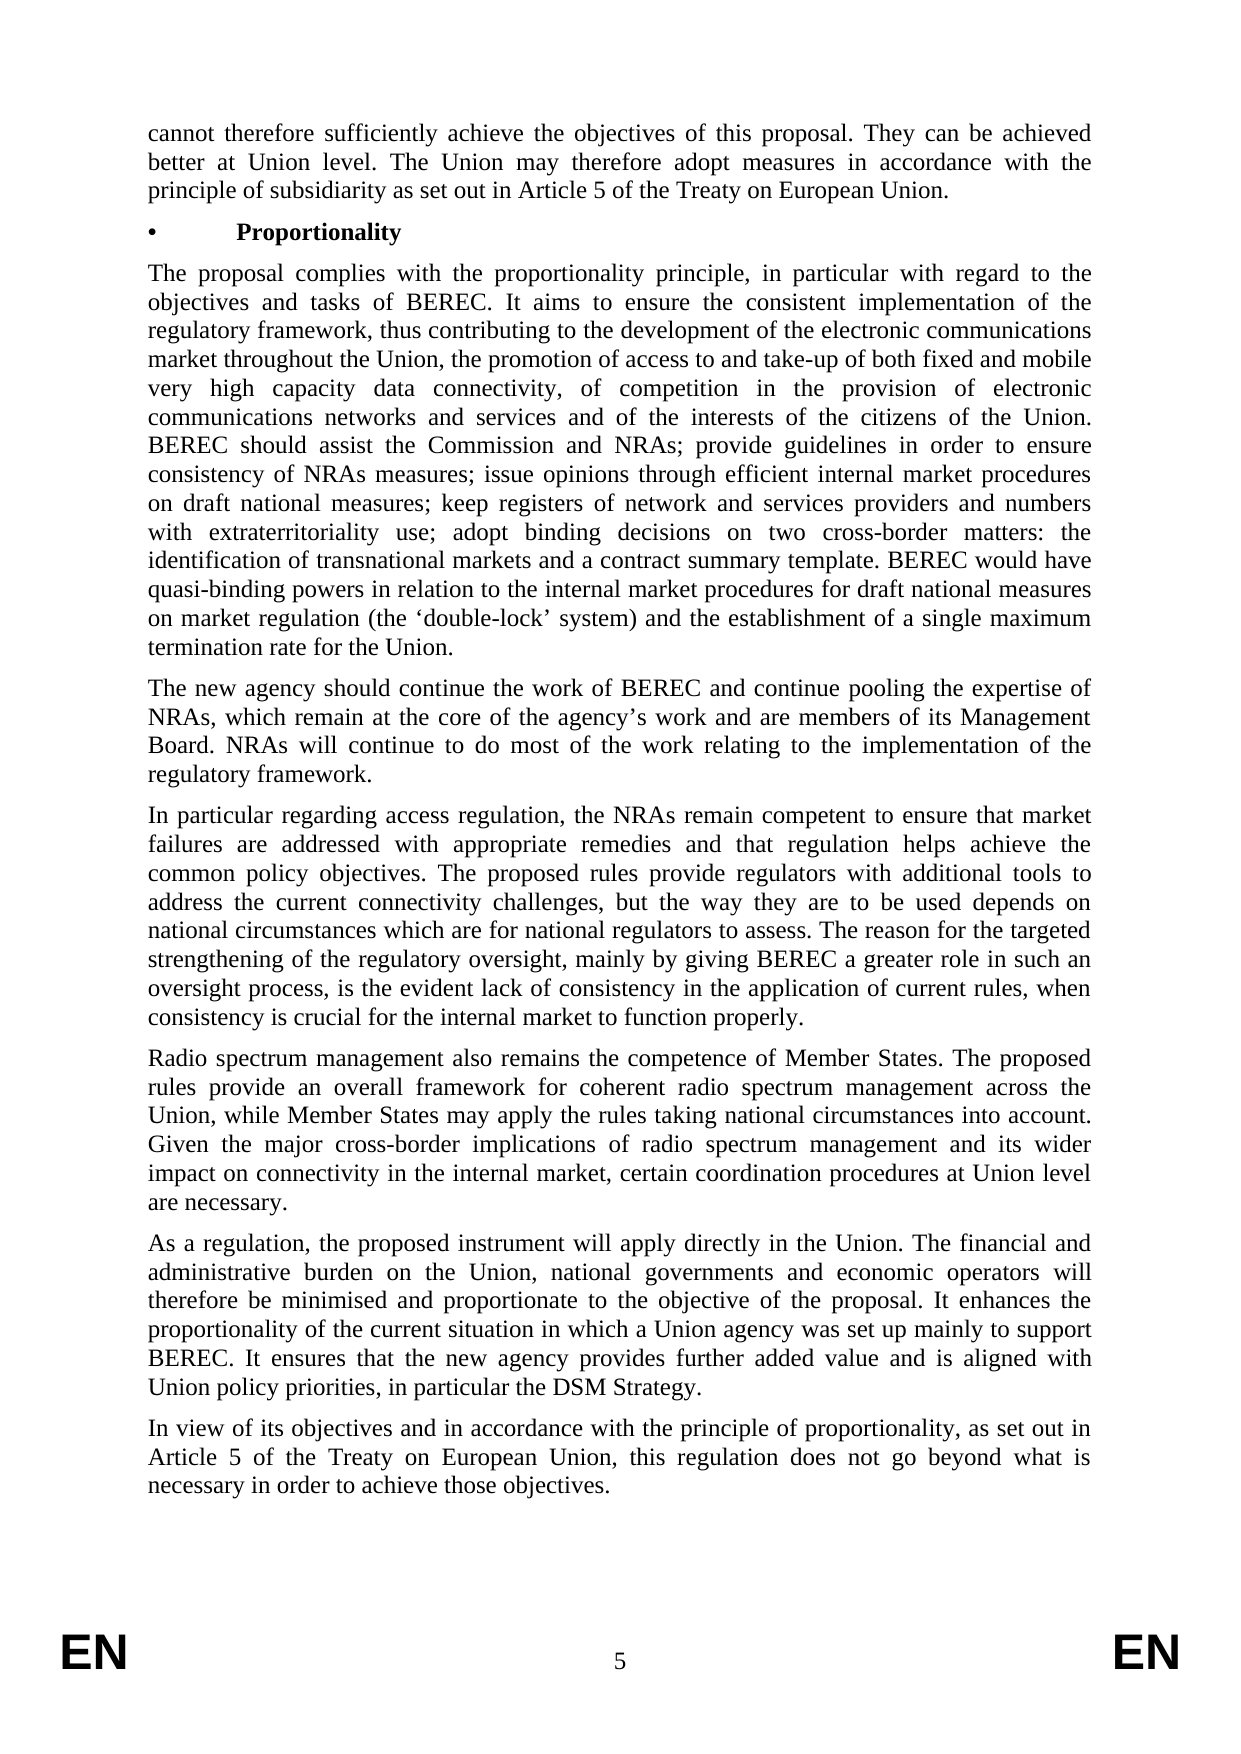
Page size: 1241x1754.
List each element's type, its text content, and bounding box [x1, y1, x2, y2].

text In view of its objectives and in accordance with the principle of proportionality, as set out in Article 5 of the Treaty on European Union, this regulation does not go beyond what is necessary in order to achieve those objectives. [148, 1413, 1093, 1499]
text As a regulation, the proposed instrument will apply directly in the Union. The financial and administrative burden on the Union, national governments and economic operators will therefore be minimised and proportionate to the objective of the proposal. It enhances the proportionality of the current situation in which a Union agency was set up mainly to support BEREC. It ensures that the new agency provides further added value and is aligned with Union policy priorities, in particular the DSM Strategy. [148, 1228, 1093, 1401]
text The new agency should continue the work of BEREC and continue pooling the expertise of NRAs, which remain at the core of the agency’s work and are members of its Management Board. NRAs will continue to do most of the work relating to the implementation of the regulatory framework. [148, 673, 1093, 788]
text Radio spectrum management also remains the competence of Member States. The proposed rules provide an overall framework for coherent radio spectrum management across the Union, while Member States may apply the rules taking national circumstances into account. Given the major cross-border implications of radio spectrum management and its wider impact on connectivity in the internal market, certain coordination procedures at Union level are necessary. [148, 1043, 1093, 1216]
text In particular regarding access regulation, the NRAs remain competent to ensure that market failures are addressed with appropriate remedies and that regulation helps achieve the common policy objectives. The proposed rules provide regulators with additional tools to address the current connectivity challenges, but the way they are to be used depends on national circumstances which are for national regulators to assess. The reason for the targeted strengthening of the regulatory oversight, mainly by giving BEREC a greater role in such an oversight process, is the evident lack of consistency in the application of current rules, when consistency is crucial for the internal market to function properly. [148, 801, 1093, 1031]
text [148, 118, 1093, 204]
text The proposal complies with the proportionality principle, in particular with regard to the objectives and tasks of BEREC. It aims to ensure the consistent implementation of the regulatory framework, thus contributing to the development of the electronic communications market throughout the Union, the promotion of access to and take-up of both fixed and mobile very high capacity data connectivity, of competition in the provision of electronic communications networks and services and of the interests of the citizens of the Union. BEREC should assist the Commission and NRAs; provide guidelines in order to ensure consistency of NRAs measures; issue opinions through efficient internal market procedures on draft national measures; keep registers of network and services providers and numbers with extraterritoriality use; adopt binding decisions on two cross-border matters: the identification of transnational markets and a contract summary template. BEREC would have quasi-binding powers in relation to the internal market procedures for draft national measures on market regulation (the ‘double-lock’ system) and the establishment of a single maximum termination rate for the Union. [148, 258, 1093, 661]
subtitle • Proportionality [148, 217, 1093, 246]
